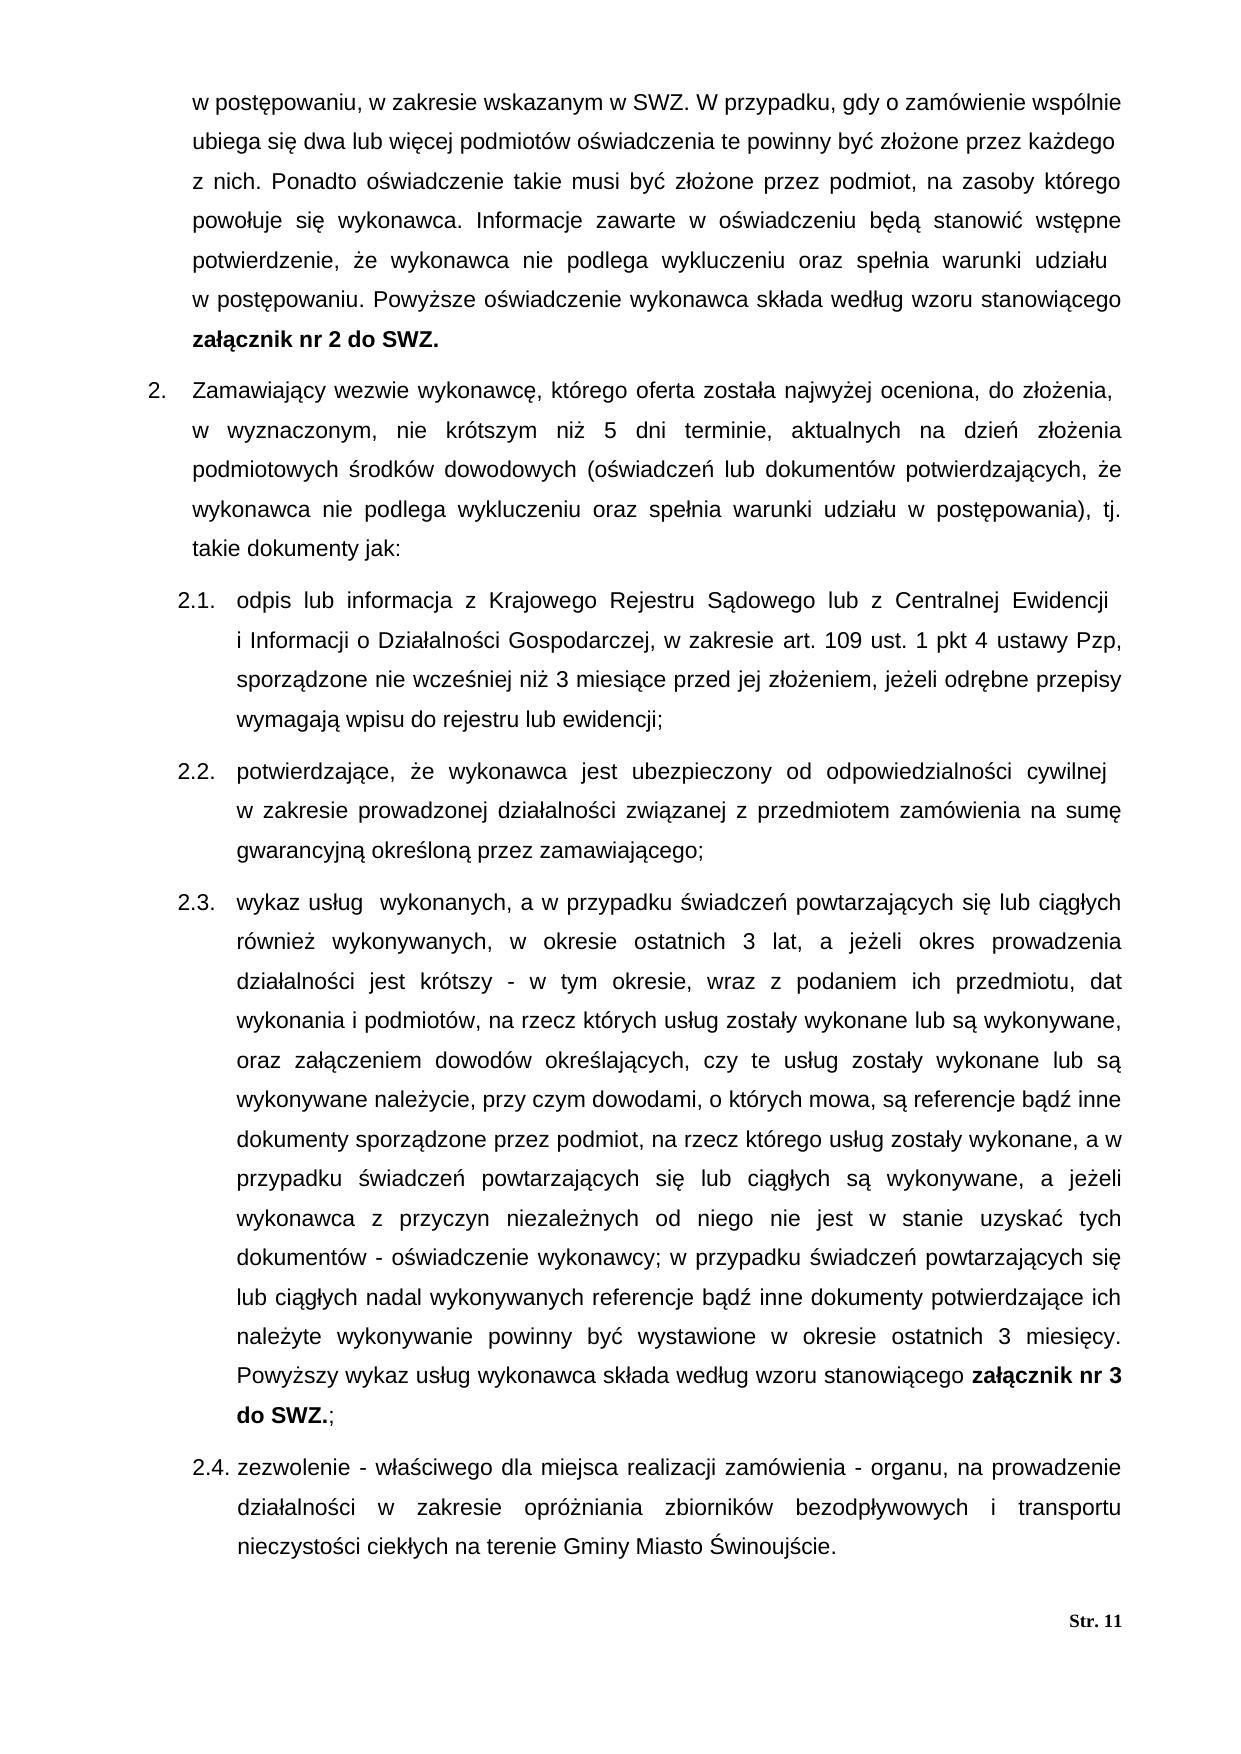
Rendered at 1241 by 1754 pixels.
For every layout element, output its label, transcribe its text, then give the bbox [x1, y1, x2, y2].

list wykaz usług wykonanych, a w przypadku świadczeń powtarzających się lub ciągłych również wykonywanych, w okresie ostatnich 3 lat, a jeżeli okres prowadzenia działalności jest krótszy - w tym okresie, wraz z podaniem ich przedmiotu, dat wykonania i podmiotów, na rzecz których usług zostały wykonane lub są wykonywane, oraz załączeniem dowodów określających, czy te usług zostały wykonane lub są wykonywane należycie, przy czym dowodami, o których mowa, są referencje bądź inne dokumenty sporządzone przez podmiot, na rzecz którego usług zostały wykonane, a w przypadku świadczeń powtarzających się lub ciągłych są wykonywane, a jeżeli wykonawca z przyczyn niezależnych od niego nie jest w stanie uzyskać tych dokumentów - oświadczenie wykonawcy; w przypadku świadczeń powtarzających się lub ciągłych nadal wykonywanych referencje bądź inne dokumenty potwierdzające ich należyte wykonywanie powinny być wystawione w okresie ostatnich 3 miesięcy. Powyższy wykaz usług wykonawca składa według wzoru stanowiącego załącznik nr 3 do SWZ.; [177, 889, 1122, 1428]
list potwierdzające, że wykonawca jest ubezpieczony od odpowiedzialności cywilnej w zakresie prowadzonej działalności związanej z przedmiotem zamówienia na sumę gwarancyjną określoną przez zamawiającego; [177, 758, 1122, 863]
list Zamawiający wezwie wykonawcę, którego oferta została najwyżej oceniona, do złożenia, w wyznaczonym, nie krótszym niż 5 dni terminie, aktualnych na dzień złożenia podmiotowych środków dowodowych (oświadczeń lub dokumentów potwierdzających, że wykonawca nie podlega wykluczeniu oraz spełnia warunki udziału w postępowania), tj. takie dokumenty jak: [148, 377, 1122, 562]
list odpis lub informacja z Krajowego Rejestru Sądowego lub z Centralnej Ewidencji i Informacji o Działalności Gospodarczej, w zakresie art. 109 ust. 1 pkt 4 ustawy Pzp, sporządzone nie wcześniej niż 3 miesiące przed jej złożeniem, jeżeli odrębne przepisy wymagają wpisu do rejestru lub ewidencji; [177, 587, 1122, 732]
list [148, 89, 1122, 352]
list zezwolenie - właściwego dla miejsca realizacji zamówienia - organu, na prowadzenie działalności w zakresie opróżniania zbiorników bezodpływowych i transportu nieczystości ciekłych na terenie Gminy Miasto Świnoujście. [192, 1454, 1122, 1559]
